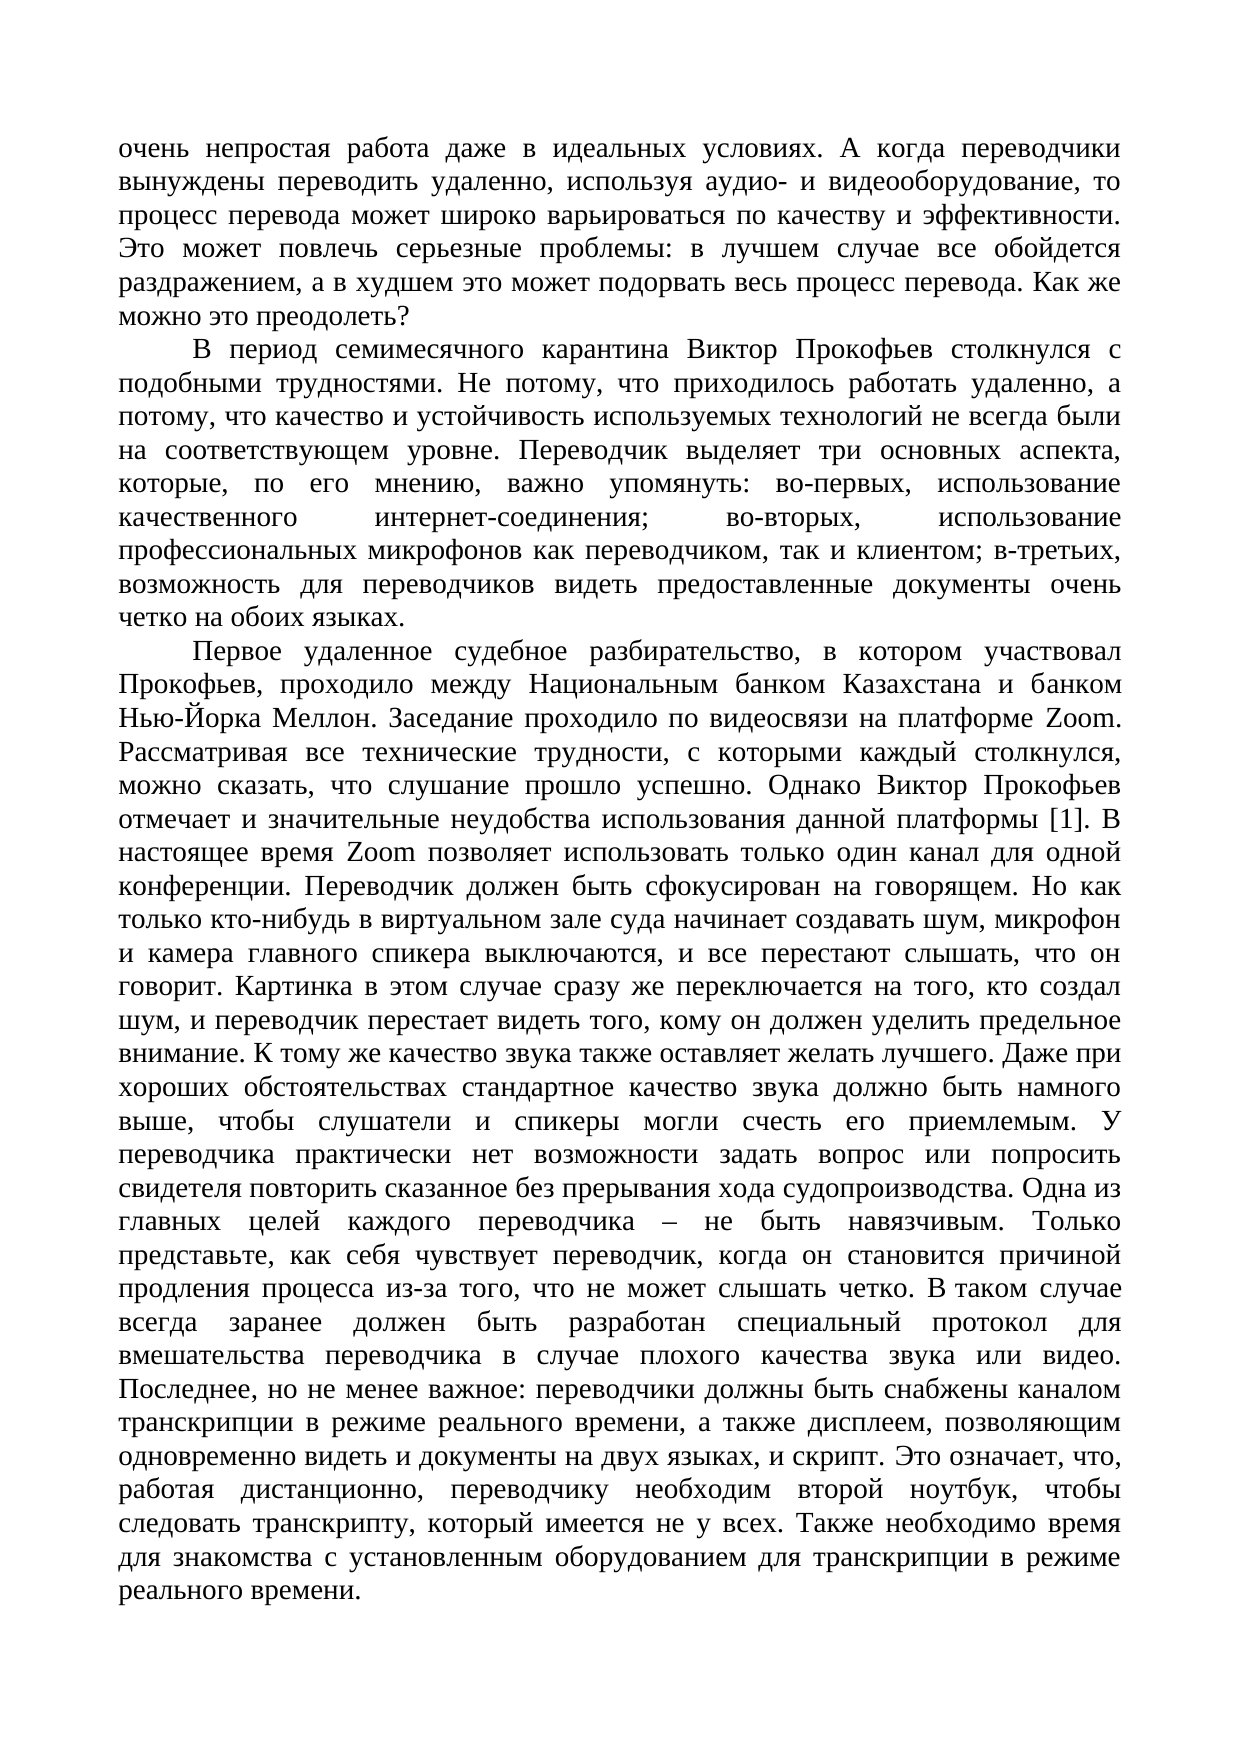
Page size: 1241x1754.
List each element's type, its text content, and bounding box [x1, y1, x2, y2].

text Первое удаленное судебное разбирательство, в котором участвовал Прокофьев, проходило между Национальным банком Казахстана и банком Нью-Йорка Меллон. Заседание проходило по видеосвязи на платформе Zoom. Рассматривая все технические трудности, с которыми каждый столкнулся, можно сказать, что слушание прошло успешно. Однако Виктор Прокофьев отмечает и значительные неудобства использования данной платформы [1]. В настоящее время Zoom позволяет использовать только один канал для одной конференции. Переводчик должен быть сфокусирован на говорящем. Но как только кто-нибудь в виртуальном зале суда начинает создавать шум, микрофон и камера главного спикера выключаются, и все перестают слышать, что он говорит. Картинка в этом случае сразу же переключается на того, кто создал шум, и переводчик перестает видеть того, кому он должен уделить предельное внимание. К тому же качество звука также оставляет желать лучшего. Даже при хороших обстоятельствах стандартное качество звука должно быть намного выше, чтобы слушатели и спикеры могли счесть его приемлемым. У переводчика практически нет возможности задать вопрос или попросить свидетеля повторить сказанное без прерывания хода судопроизводства. Одна из главных целей каждого переводчика – не быть навязчивым. Только представьте, как себя чувствует переводчик, когда он становится причиной продления процесса из-за того, что не может слышать четко. В таком случае всегда заранее должен быть разработан специальный протокол для вмешательства переводчика в случае плохого качества звука или видео. Последнее, но не менее важное: переводчики должны быть снабжены каналом транскрипции в режиме реального времени, а также дисплеем, позволяющим одновременно видеть и документы на двух языках, и скрипт. Это означает, что, работая дистанционно, переводчику необходим второй ноутбук, чтобы следовать транскрипту, который имеется не у всех. Также необходимо время для знакомства с установленным оборудованием для транскрипции в режиме реального времени. [118, 633, 1122, 1371]
text Первое удаленное судебное разбирательство, в котором участвовал Прокофьев, проходило между Национальным банком Казахстана и банком Нью-Йорка Меллон. Заседание проходило по видеосвязи на платформе Zoom. Рассматривая все технические трудности, с которыми каждый столкнулся, можно сказать, что слушание прошло успешно. Однако Виктор Прокофьев отмечает и значительные неудобства использования данной платформы [1]. В настоящее время Zoom позволяет использовать только один канал для одной конференции. Переводчик должен быть сфокусирован на говорящем. Но как только кто-нибудь в виртуальном зале суда начинает создавать шум, микрофон и камера главного спикера выключаются, и все перестают слышать, что он говорит. Картинка в этом случае сразу же переключается на того, кто создал шум, и переводчик перестает видеть того, кому он должен уделить предельное внимание. К тому же качество звука также оставляет желать лучшего. Даже при хороших обстоятельствах стандартное качество звука должно быть намного выше, чтобы слушатели и спикеры могли счесть его приемлемым. У переводчика практически нет возможности задать вопрос или попросить свидетеля повторить сказанное без прерывания хода судопроизводства. Одна из главных целей каждого переводчика – не быть навязчивым. Только представьте, как себя чувствует переводчик, когда он становится причиной продления процесса из-за того, что не может слышать четко. В таком случае всегда заранее должен быть разработан специальный протокол для вмешательства переводчика в случае плохого качества звука или видео. Последнее, но не менее важное: переводчики должны быть снабжены каналом транскрипции в режиме реального времени, а также дисплеем, позволяющим одновременно видеть и документы на двух языках, и скрипт. Это означает, что, работая дистанционно, переводчику необходим второй ноутбук, чтобы следовать транскрипту, который имеется не у всех. Также необходимо время для знакомства с установленным оборудованием для транскрипции в режиме реального времени. [118, 1438, 1122, 1606]
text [118, 130, 1122, 331]
text В период семимесячного карантина Виктор Прокофьев столкнулся с подобными трудностями. Не потому, что приходилось работать удаленно, а потому, что качество и устойчивость используемых технологий не всегда были на соответствующем уровне. Переводчик выделяет три основных аспекта, которые, по его мнению, важно упомянуть: во-первых, использование качественного интернет-соединения; во-вторых, использование профессиональных микрофонов как переводчиком, так и клиентом; в-третьих, возможность для переводчиков видеть предоставленные документы очень четко на обоих языках. [118, 331, 1122, 633]
